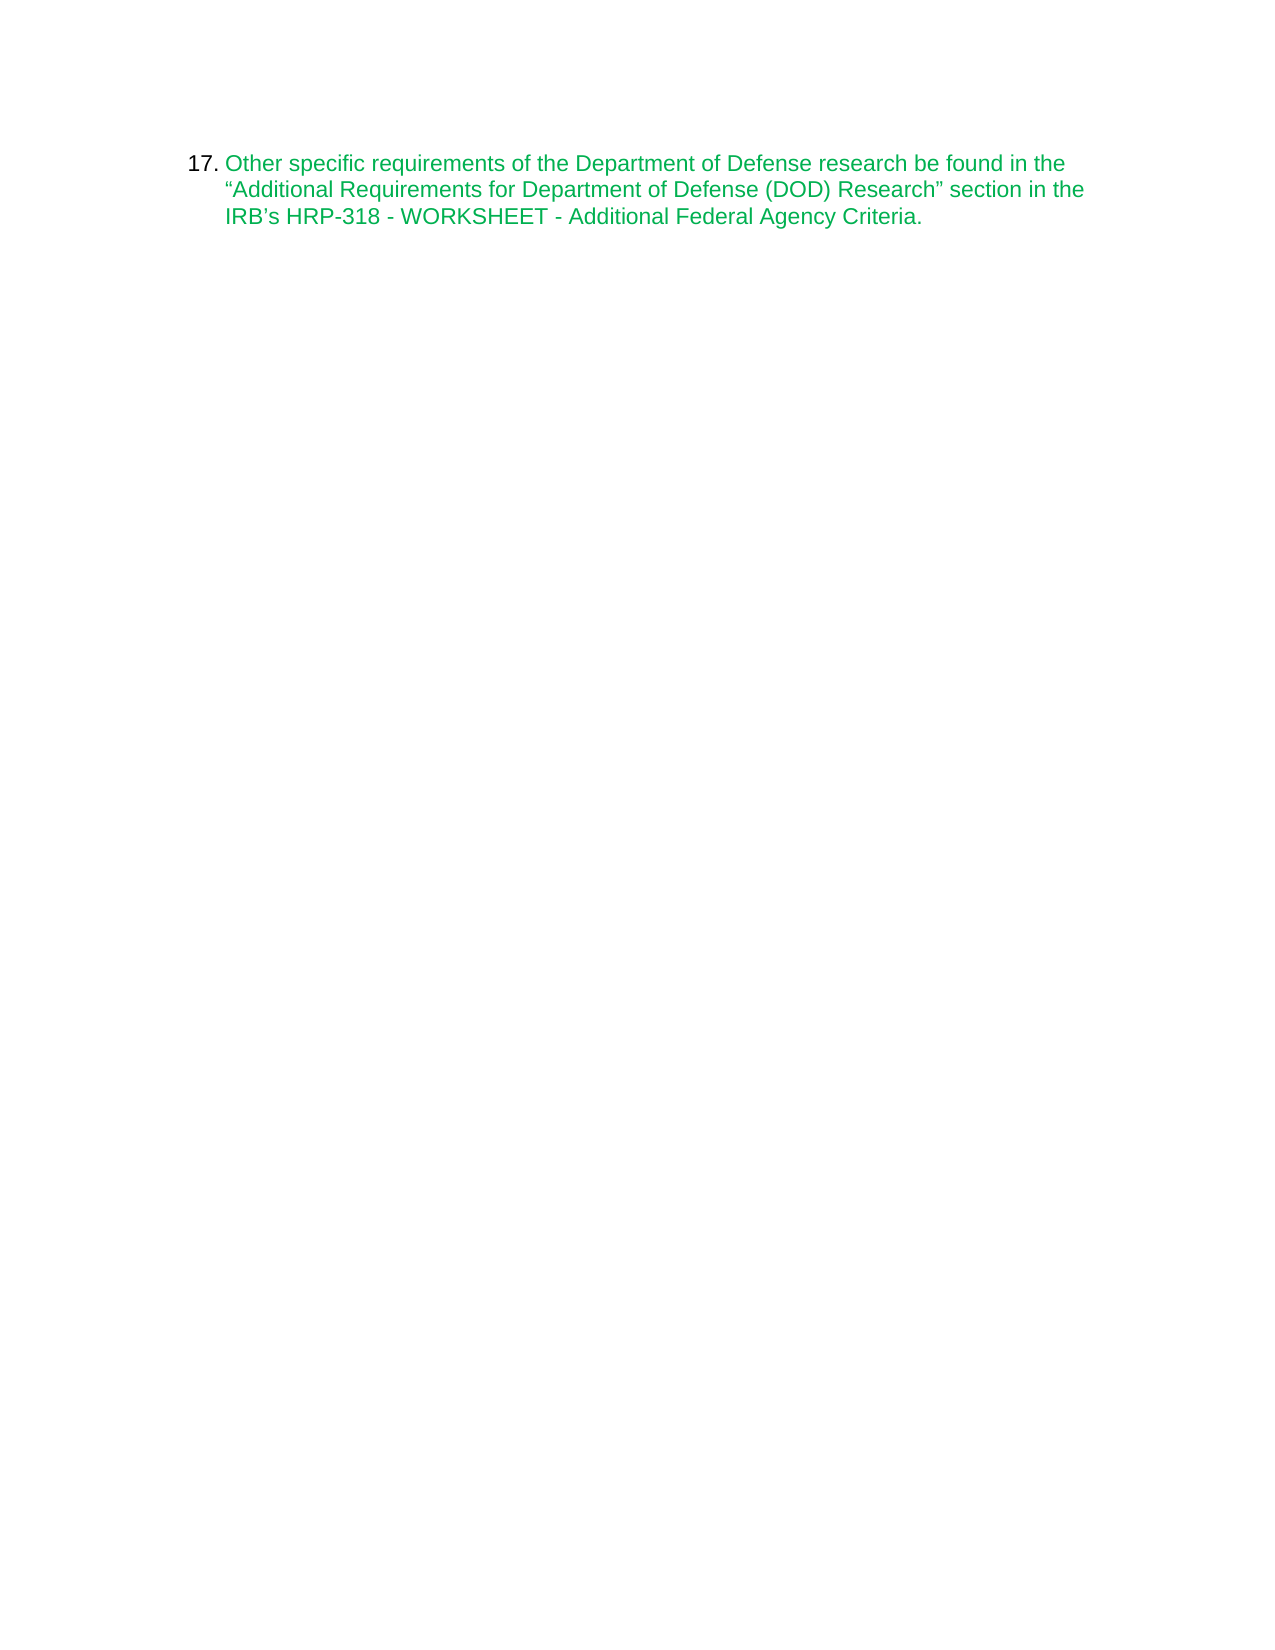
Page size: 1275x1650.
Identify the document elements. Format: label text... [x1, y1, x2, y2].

list Other specific requirements of the Department of Defense research be found in the “Additional Requirements for Department of Defense (DOD) Research” section in the IRB’s HRP-318 - WORKSHEET - Additional Federal Agency Criteria. [187, 150, 1125, 229]
